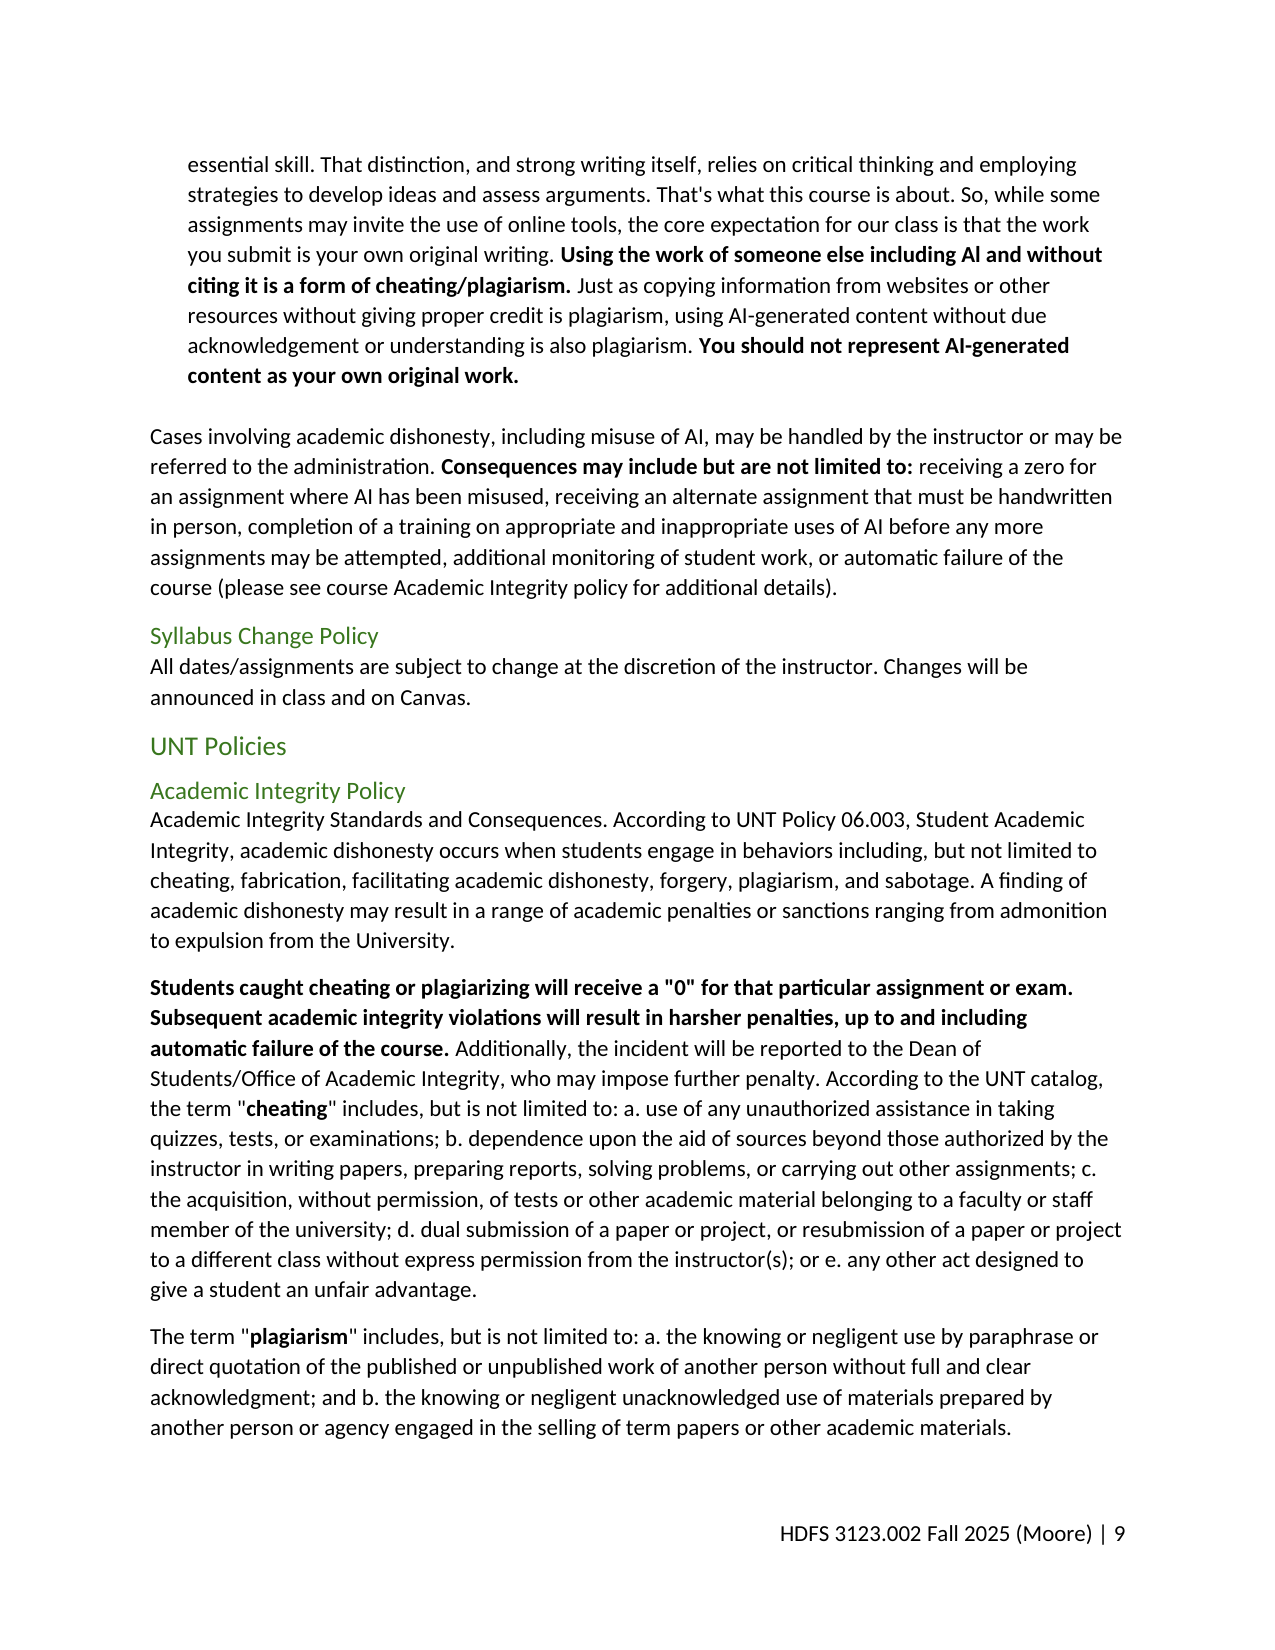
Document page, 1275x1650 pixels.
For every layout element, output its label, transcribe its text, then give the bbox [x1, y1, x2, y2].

text Cases involving academic dishonesty, including misuse of AI, may be handled by the instructor or may be referred to the administration. Consequences may include but are not limited to: receiving a zero for an assignment where AI has been misused, receiving an alternate assignment that must be handwritten in person, completion of a training on appropriate and inappropriate uses of AI before any more assignments may be attempted, additional monitoring of student work, or automatic failure of the course (please see course Academic Integrity policy for additional details). [150, 422, 1125, 601]
text Syllabus Change Policy All dates/assignments are subject to change at the discretion of the instructor. Changes will be announced in class and on Canvas. [150, 620, 1125, 711]
text Academic Integrity Standards and Consequences. According to UNT Policy 06.003, Student Academic Integrity, academic dishonesty occurs when students engage in behaviors including, but not limited to cheating, fabrication, facilitating academic dishonesty, forgery, plagiarism, and sabotage. A finding of academic dishonesty may result in a range of academic penalties or sanctions ranging from admonition to expulsion from the University. [150, 806, 1125, 954]
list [150, 150, 1125, 389]
text The term "plagiarism" includes, but is not limited to: a. the knowing or negligent use by paraphrase or direct quotation of the published or unpublished work of another person without full and clear acknowledgment; and b. the knowing or negligent unacknowledged use of materials prepared by another person or agency engaged in the selling of term papers or other academic materials. [150, 1322, 1125, 1441]
subtitle UNT Policies [150, 729, 1125, 763]
text Students caught cheating or plagiarizing will receive a "0" for that particular assignment or exam. Subsequent academic integrity violations will result in harsher penalties, up to and including automatic failure of the course. Additionally, the incident will be reported to the Dean of Students/Office of Academic Integrity, who may impose further penalty. According to the UNT catalog, the term "cheating" includes, but is not limited to: a. use of any unauthorized assistance in taking quizzes, tests, or examinations; b. dependence upon the aid of sources beyond those authorized by the instructor in writing papers, preparing reports, solving problems, or carrying out other assignments; c. the acquisition, without permission, of tests or other academic material belonging to a faculty or staff member of the university; d. dual submission of a paper or project, or resubmission of a paper or project to a different class without express permission from the instructor(s); or e. any other act designed to give a student an unfair advantage. [150, 973, 1125, 1303]
subtitle Academic Integrity Policy [150, 775, 1125, 806]
